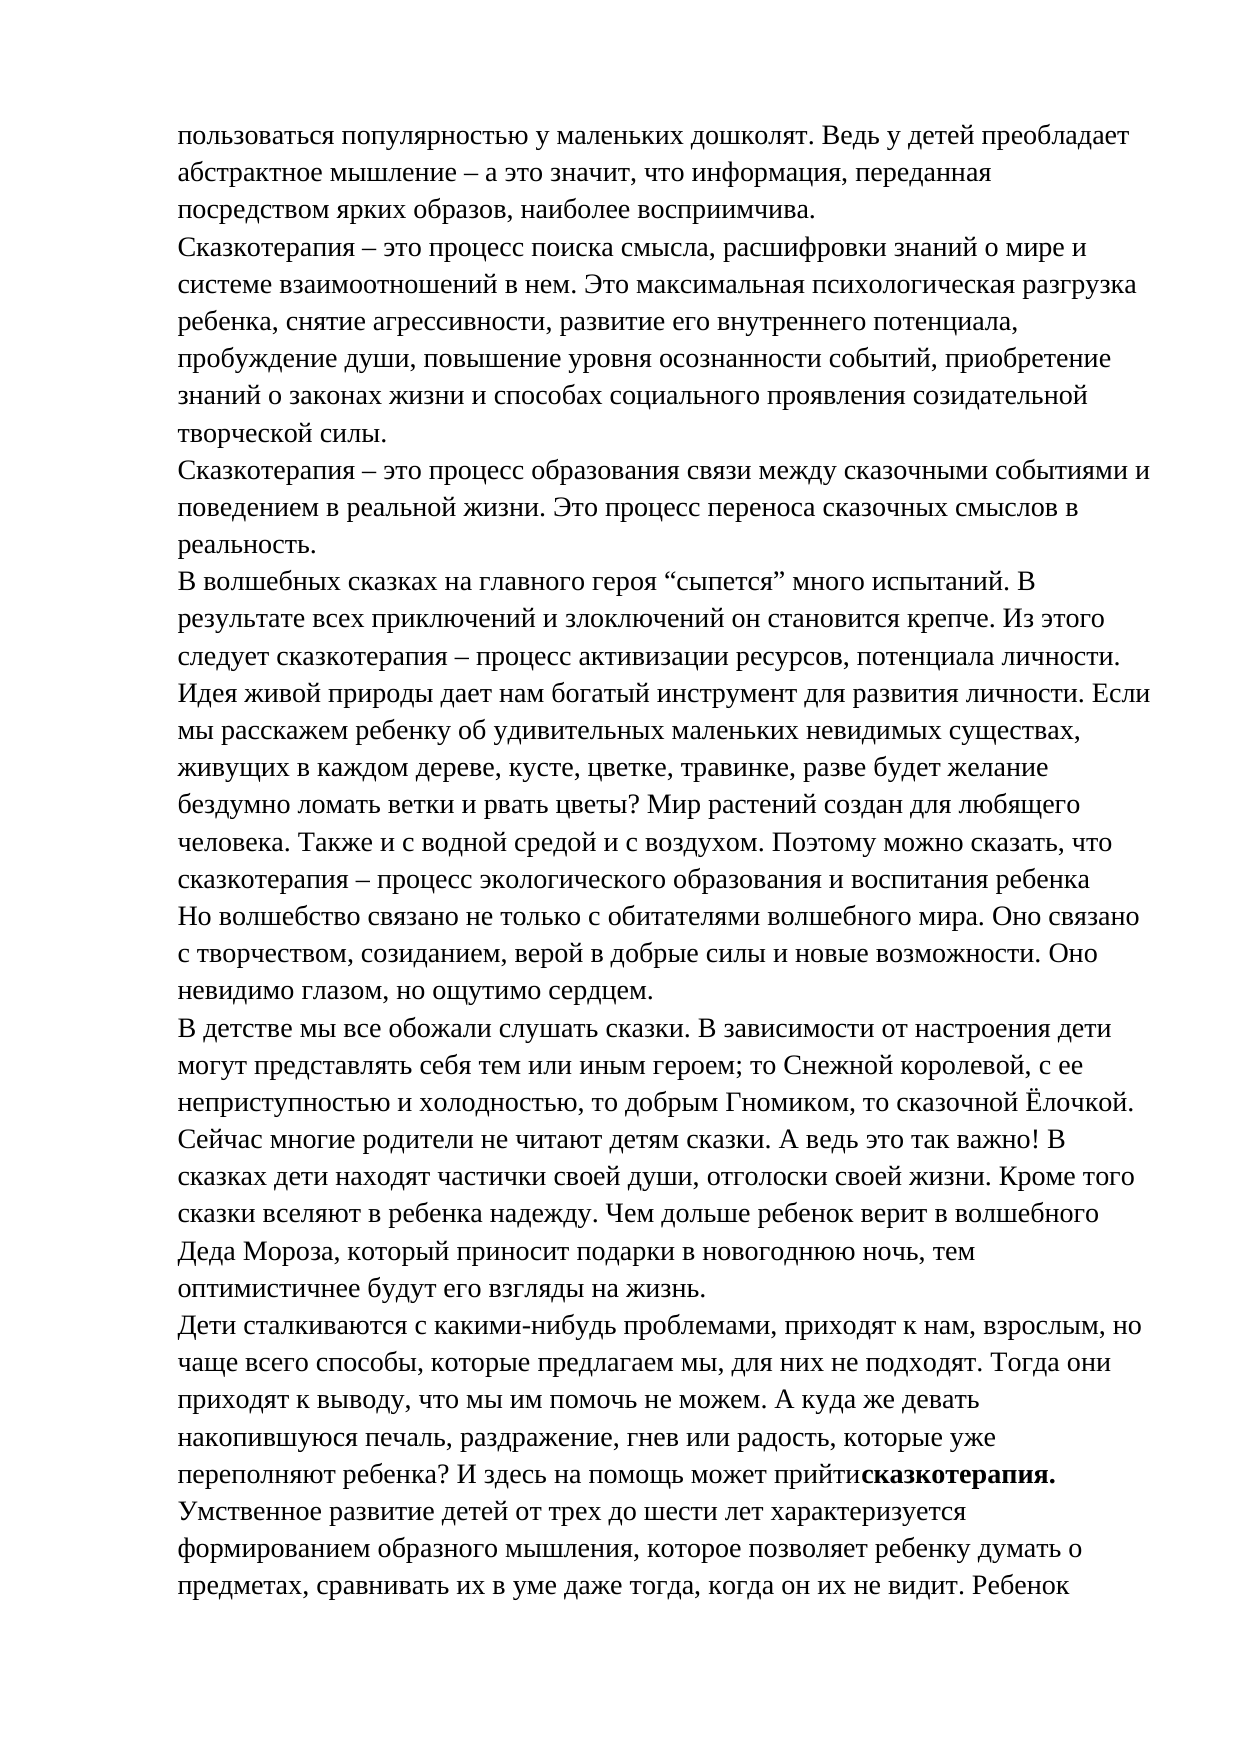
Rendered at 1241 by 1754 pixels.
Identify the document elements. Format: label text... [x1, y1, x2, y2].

text Идея живой природы дает нам богатый инструмент для развития личности. Если мы расскажем ребенку об удивительных маленьких невидимых существах, живущих в каждом дереве, кусте, цветке, травинке, разве будет желание бездумно ломать ветки и рвать цветы? Мир растений создан для любящего человека. Также и с водной средой и с воздухом. Поэтому можно сказать, что сказкотерапия – процесс экологического образования и воспитания ребенка [177, 676, 1152, 894]
text Сказкотерапия – это процесс образования связи между сказочными событиями и поведением в реальной жизни. Это процесс переноса сказочных смыслов в реальность. [177, 453, 1152, 559]
text В волшебных сказках на главного героя “сыпется” много испытаний. В результате всех приключений и злоключений он становится крепче. Из этого следует сказкотерапия – процесс активизации ресурсов, потенциала личности. [177, 564, 1152, 671]
text Сейчас многие родители не читают детям сказки. А ведь это так важно! В сказках дети находят частички своей души, отголоски своей жизни. Кроме того сказки вселяют в ребенка надежду. Чем дольше ребенок верит в волшебного Деда Мороза, который приносит подарки в новогоднюю ночь, тем оптимистичнее будут его взгляды на жизнь. [177, 1122, 1152, 1303]
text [177, 118, 1152, 448]
text Но волшебство связано не только с обитателями волшебного мира. Оно связано с творчеством, созиданием, верой в добрые силы и новые возможности. Оно невидимо глазом, но ощутимо сердцем. В детстве мы все обожали слушать сказки. В зависимости от настроения дети могут представлять себя тем или иным героем; то Снежной королевой, с ее неприступностью и холодностью, то добрым Гномиком, то сказочной Ёлочкой. [177, 899, 1152, 1117]
text Дети сталкиваются с какими-нибудь проблемами, приходят к нам, взрослым, но чаще всего способы, которые предлагаем мы, для них не подходят. Тогда они приходят к выводу, что мы им помочь не можем. А куда же девать накопившуюся печаль, раздражение, гнев или радость, которые уже переполняют ребенка? И здесь на помощь может прийтисказкотерапия. [177, 1308, 1152, 1489]
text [177, 1494, 1152, 1601]
